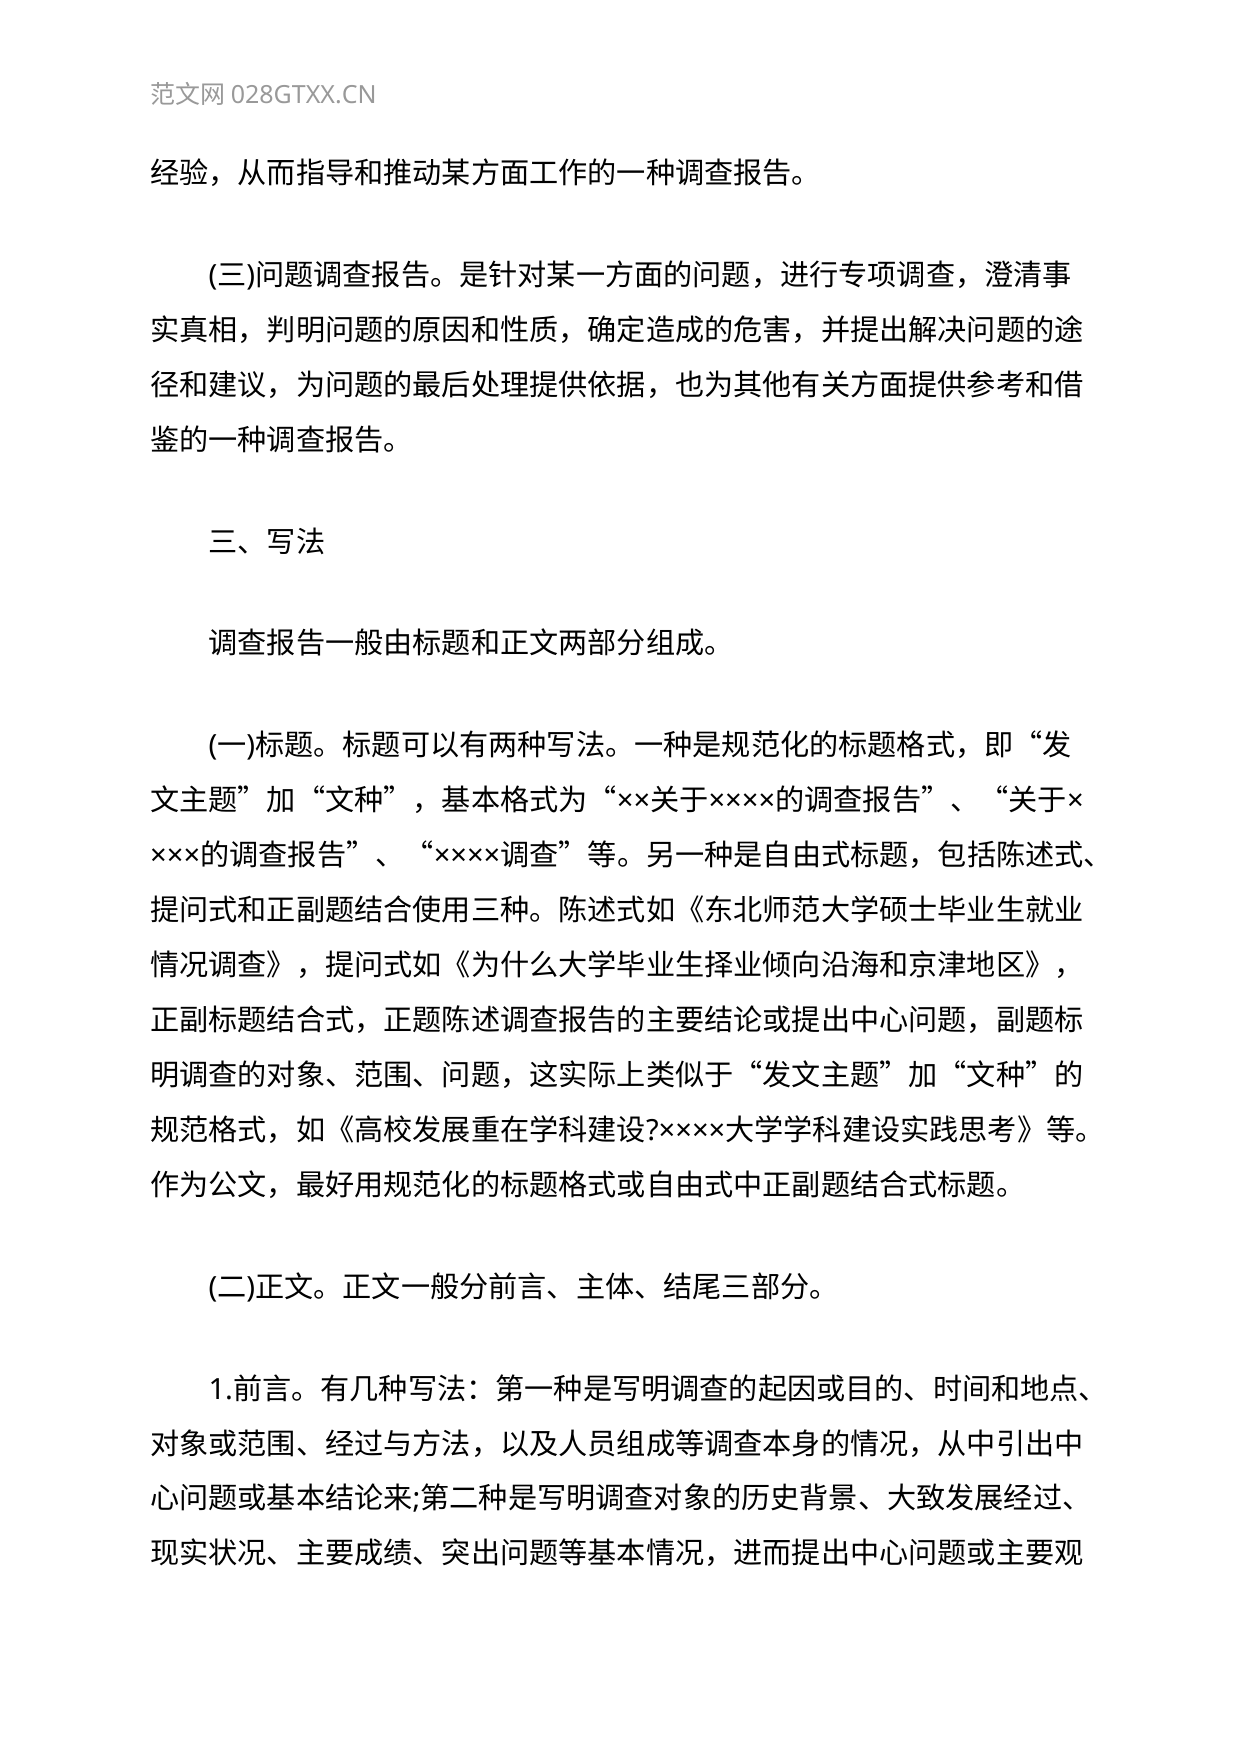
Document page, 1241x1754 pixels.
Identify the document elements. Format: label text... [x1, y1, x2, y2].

text 调查报告一般由标题和正文两部分组成。 [150, 620, 1090, 662]
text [150, 150, 1090, 192]
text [150, 1365, 1090, 1572]
text (二)正文。正文一般分前言、主体、结尾三部分。 [150, 1263, 1090, 1306]
text 三、写法 [150, 518, 1090, 561]
text (三)问题调查报告。是针对某一方面的问题，进行专项调查，澄清事实真相，判明问题的原因和性质，确定造成的危害，并提出解决问题的途径和建议，为问题的最后处理提供依据，也为其他有关方面提供参考和借鉴的一种调查报告。 [150, 252, 1090, 459]
text (一)标题。标题可以有两种写法。一种是规范化的标题格式，即“发文主题”加“文种”，基本格式为“××关于××××的调查报告”、“关于××××的调查报告”、“××××调查”等。另一种是自由式标题，包括陈述式、提问式和正副题结合使用三种。陈述式如《东北师范大学硕士毕业生就业情况调查》，提问式如《为什么大学毕业生择业倾向沿海和京津地区》，正副标题结合式，正题陈述调查报告的主要结论或提出中心问题，副题标明调查的对象、范围、问题，这实际上类似于“发文主题”加“文种”的规范格式，如《高校发展重在学科建设?××××大学学科建设实践思考》等。作为公文，最好用规范化的标题格式或自由式中正副题结合式标题。 [150, 722, 1090, 1204]
